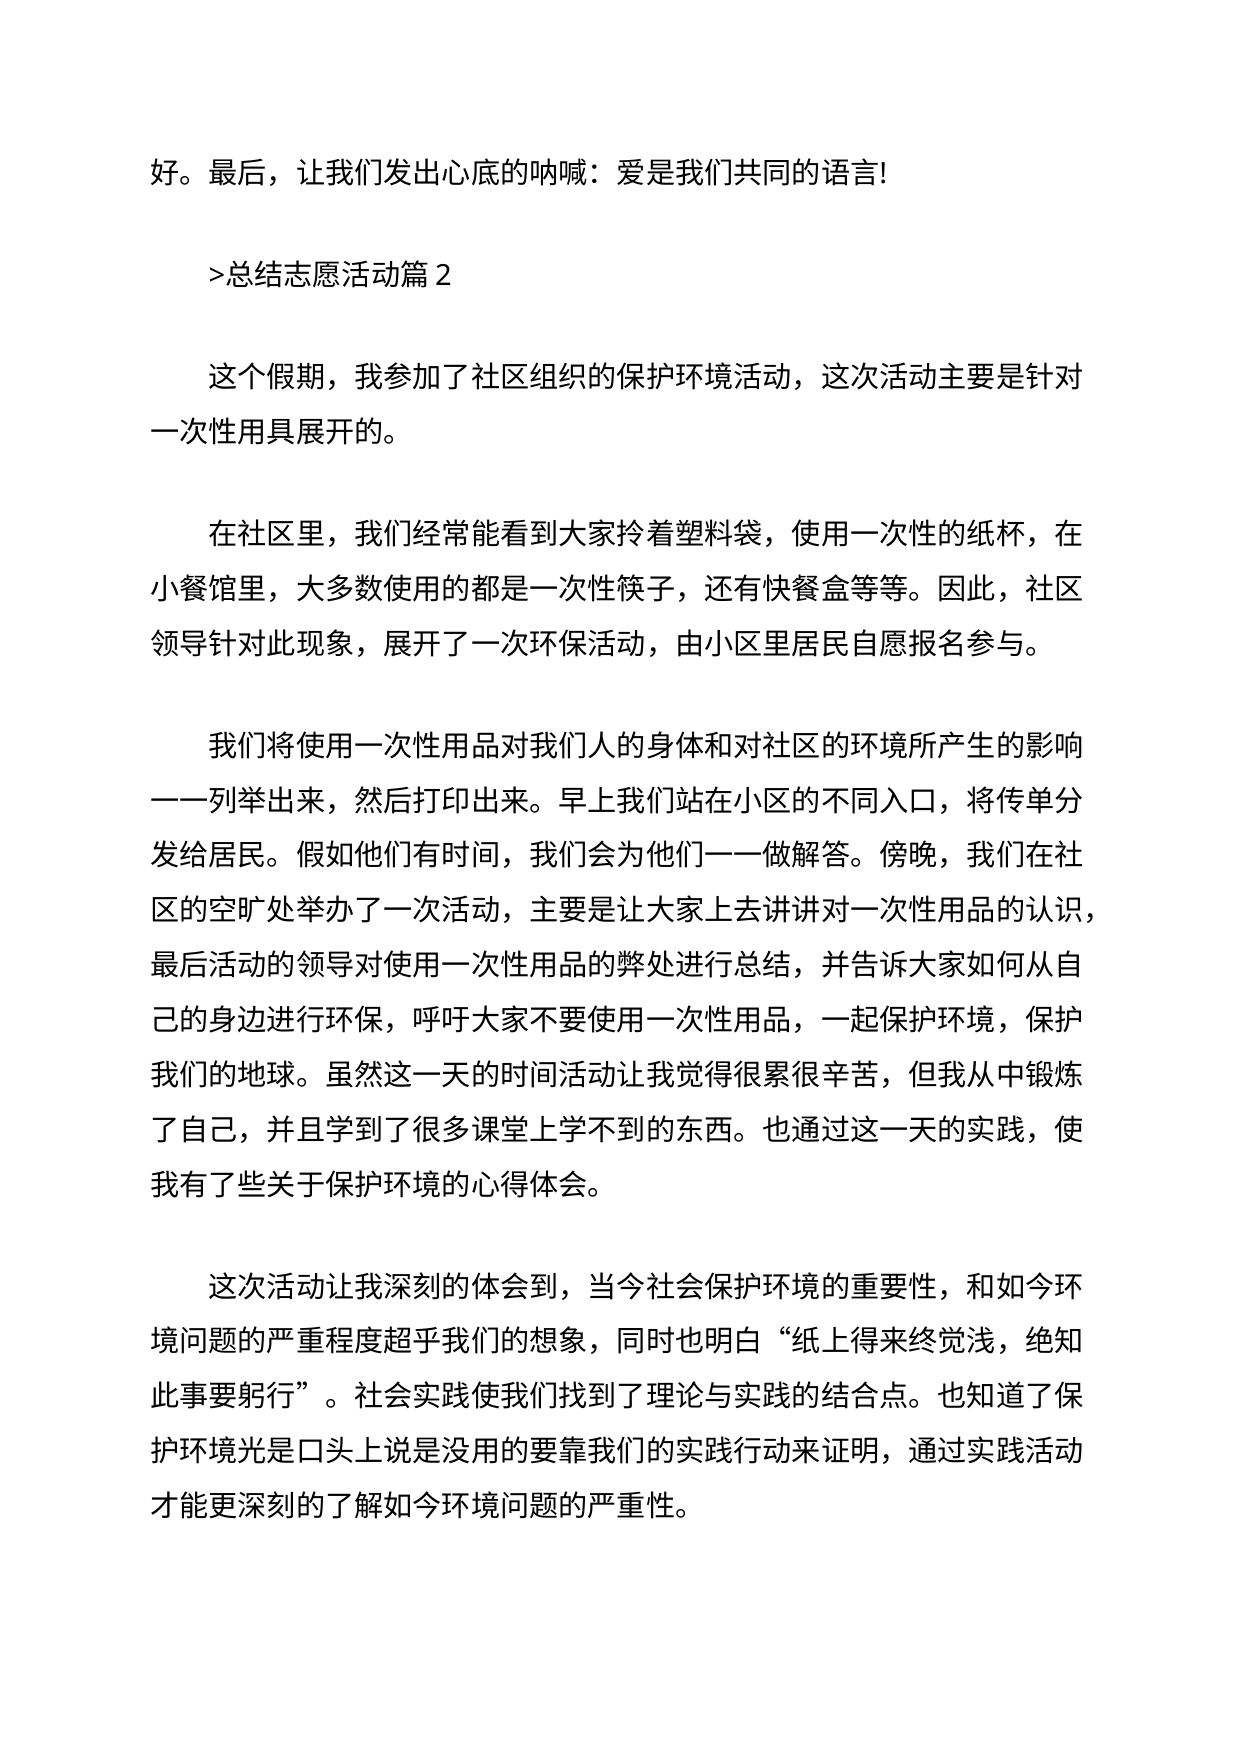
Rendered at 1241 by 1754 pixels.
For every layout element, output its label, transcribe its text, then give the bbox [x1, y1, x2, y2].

text >总结志愿活动篇2 [150, 252, 1090, 294]
text 这次活动让我深刻的体会到，当今社会保护环境的重要性，和如今环境问题的严重程度超乎我们的想象，同时也明白“纸上得来终觉浅，绝知此事要躬行”。社会实践使我们找到了理论与实践的结合点。也知道了保护环境光是口头上说是没用的要靠我们的实践行动来证明，通过实践活动才能更深刻的了解如今环境问题的严重性。 [150, 1263, 1090, 1525]
text 在社区里，我们经常能看到大家拎着塑料袋，使用一次性的纸杯，在小餐馆里，大多数使用的都是一次性筷子，还有快餐盒等等。因此，社区领导针对此现象，展开了一次环保活动，由小区里居民自愿报名参与。 [150, 511, 1090, 663]
text 这个假期，我参加了社区组织的保护环境活动，这次活动主要是针对一次性用具展开的。 [150, 354, 1090, 451]
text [150, 150, 1090, 192]
text 我们将使用一次性用品对我们人的身体和对社区的环境所产生的影响一一列举出来，然后打印出来。早上我们站在小区的不同入口，将传单分发给居民。假如他们有时间，我们会为他们一一做解答。傍晚，我们在社区的空旷处举办了一次活动，主要是让大家上去讲讲对一次性用品的认识，最后活动的领导对使用一次性用品的弊处进行总结，并告诉大家如何从自己的身边进行环保，呼吁大家不要使用一次性用品，一起保护环境，保护我们的地球。虽然这一天的时间活动让我觉得很累很辛苦，但我从中锻炼了自己，并且学到了很多课堂上学不到的东西。也通过这一天的实践，使我有了些关于保护环境的心得体会。 [150, 722, 1090, 1204]
